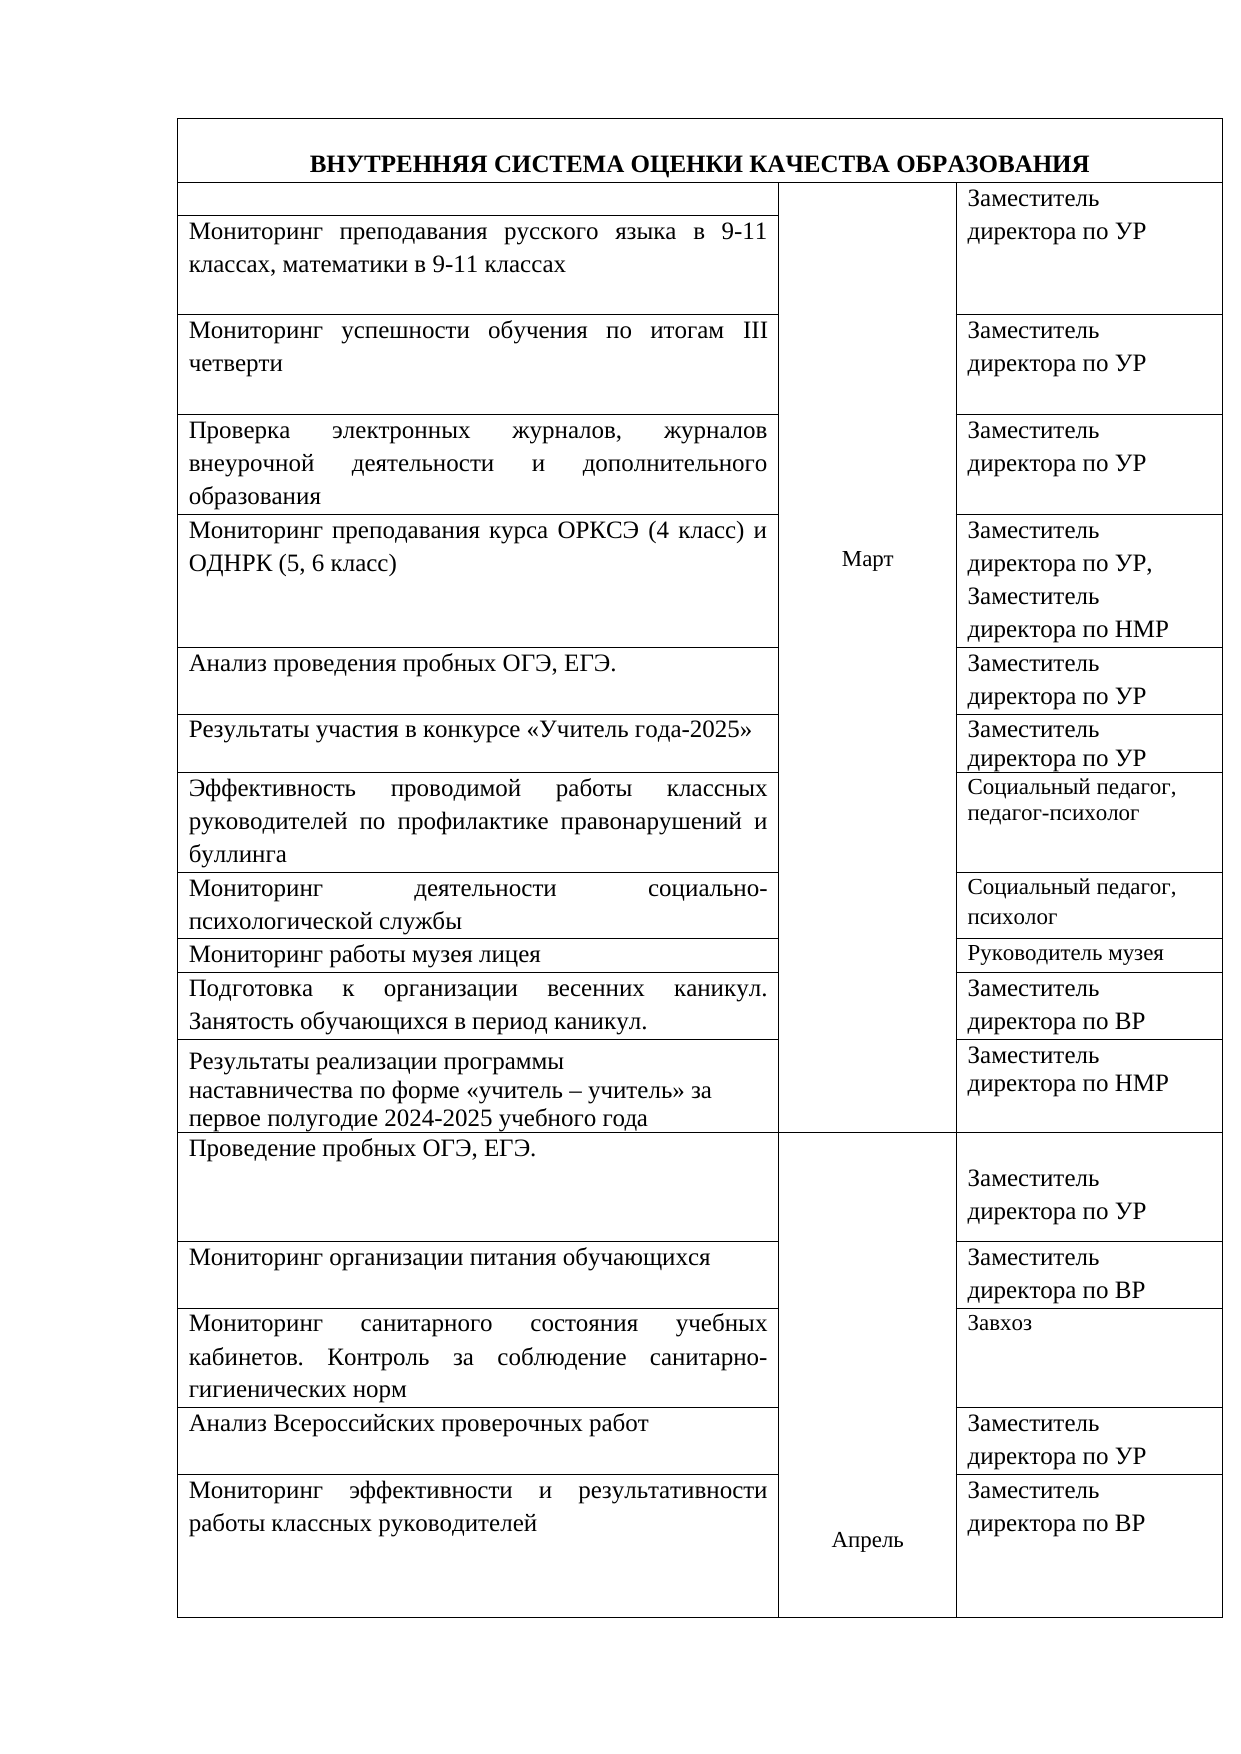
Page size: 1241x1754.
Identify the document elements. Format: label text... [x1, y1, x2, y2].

table_cell Заместитель директора по УР [957, 1408, 1222, 1474]
table_cell Мониторинг деятельности социально-психологической службы [178, 873, 778, 938]
table_cell Анализ Всероссийских проверочных работ [178, 1408, 778, 1474]
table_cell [178, 183, 778, 215]
table_cell Подготовка к организации весенних каникул. Занятость обучающихся в период каникул. [178, 973, 778, 1039]
table_cell Социальный педагог, педагог-психолог [957, 773, 1222, 872]
table_cell Проверка электронных журналов, журналов внеурочной деятельности и дополнительного образования [178, 415, 778, 514]
table_cell Заместитель директора по УР, Заместитель директора по НМР [957, 515, 1222, 647]
table_cell Мониторинг организации питания обучающихся [178, 1242, 778, 1307]
table_cell Апрель [779, 1133, 956, 1617]
table_cell Заместитель директора по УР [957, 415, 1222, 514]
table_cell Результаты реализации программы наставничества по форме «учитель – учитель» за первое полугодие 2024-2025 учебного года [178, 1040, 778, 1132]
table_cell Март [779, 183, 956, 1132]
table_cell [178, 1475, 778, 1617]
table_header ВНУТРЕННЯЯ СИСТЕМА ОЦЕНКИ КАЧЕСТВА ОБРАЗОВАНИЯ [178, 119, 1222, 182]
table_cell Заместитель директора по НМР [957, 1040, 1222, 1132]
table_cell Заместитель директора по ВР [957, 1475, 1222, 1617]
table_cell Мониторинг преподавания курса ОРКСЭ (4 класс) и ОДНРК (5, 6 класс) [178, 515, 778, 647]
table_cell Заместитель директора по УР [957, 1133, 1222, 1241]
table_cell Мониторинг успешности обучения по итогам III четверти [178, 315, 778, 414]
table_cell Проведение пробных ОГЭ, ЕГЭ. [178, 1133, 778, 1241]
table_cell Социальный педагог, психолог [957, 873, 1222, 938]
table_cell Анализ проведения пробных ОГЭ, ЕГЭ. [178, 648, 778, 713]
table_cell Заместитель директора по ВР [957, 973, 1222, 1039]
table_cell Мониторинг работы музея лицея [178, 939, 778, 972]
table_cell Заместитель директора по УР [957, 315, 1222, 414]
table_cell Руководитель музея [957, 939, 1222, 972]
table_cell Результаты участия в конкурсе «Учитель года-2025» [178, 715, 778, 772]
table_cell Мониторинг преподавания русского языка в 9-11 классах, математики в 9-11 классах [178, 216, 778, 314]
table_cell Заместитель директора по ВР [957, 1242, 1222, 1307]
table_cell Эффективность проводимой работы классных руководителей по профилактике правонарушений и буллинга [178, 773, 778, 872]
table_cell Заместитель директора по УР [957, 715, 1222, 772]
table_cell Заместитель директора по УР [957, 648, 1222, 713]
table_cell Мониторинг санитарного состояния учебных кабинетов. Контроль за соблюдение санитарно-гигиенических норм [178, 1309, 778, 1407]
table_cell Заместитель директора по УР [957, 183, 1222, 314]
table_cell Завхоз [957, 1309, 1222, 1407]
